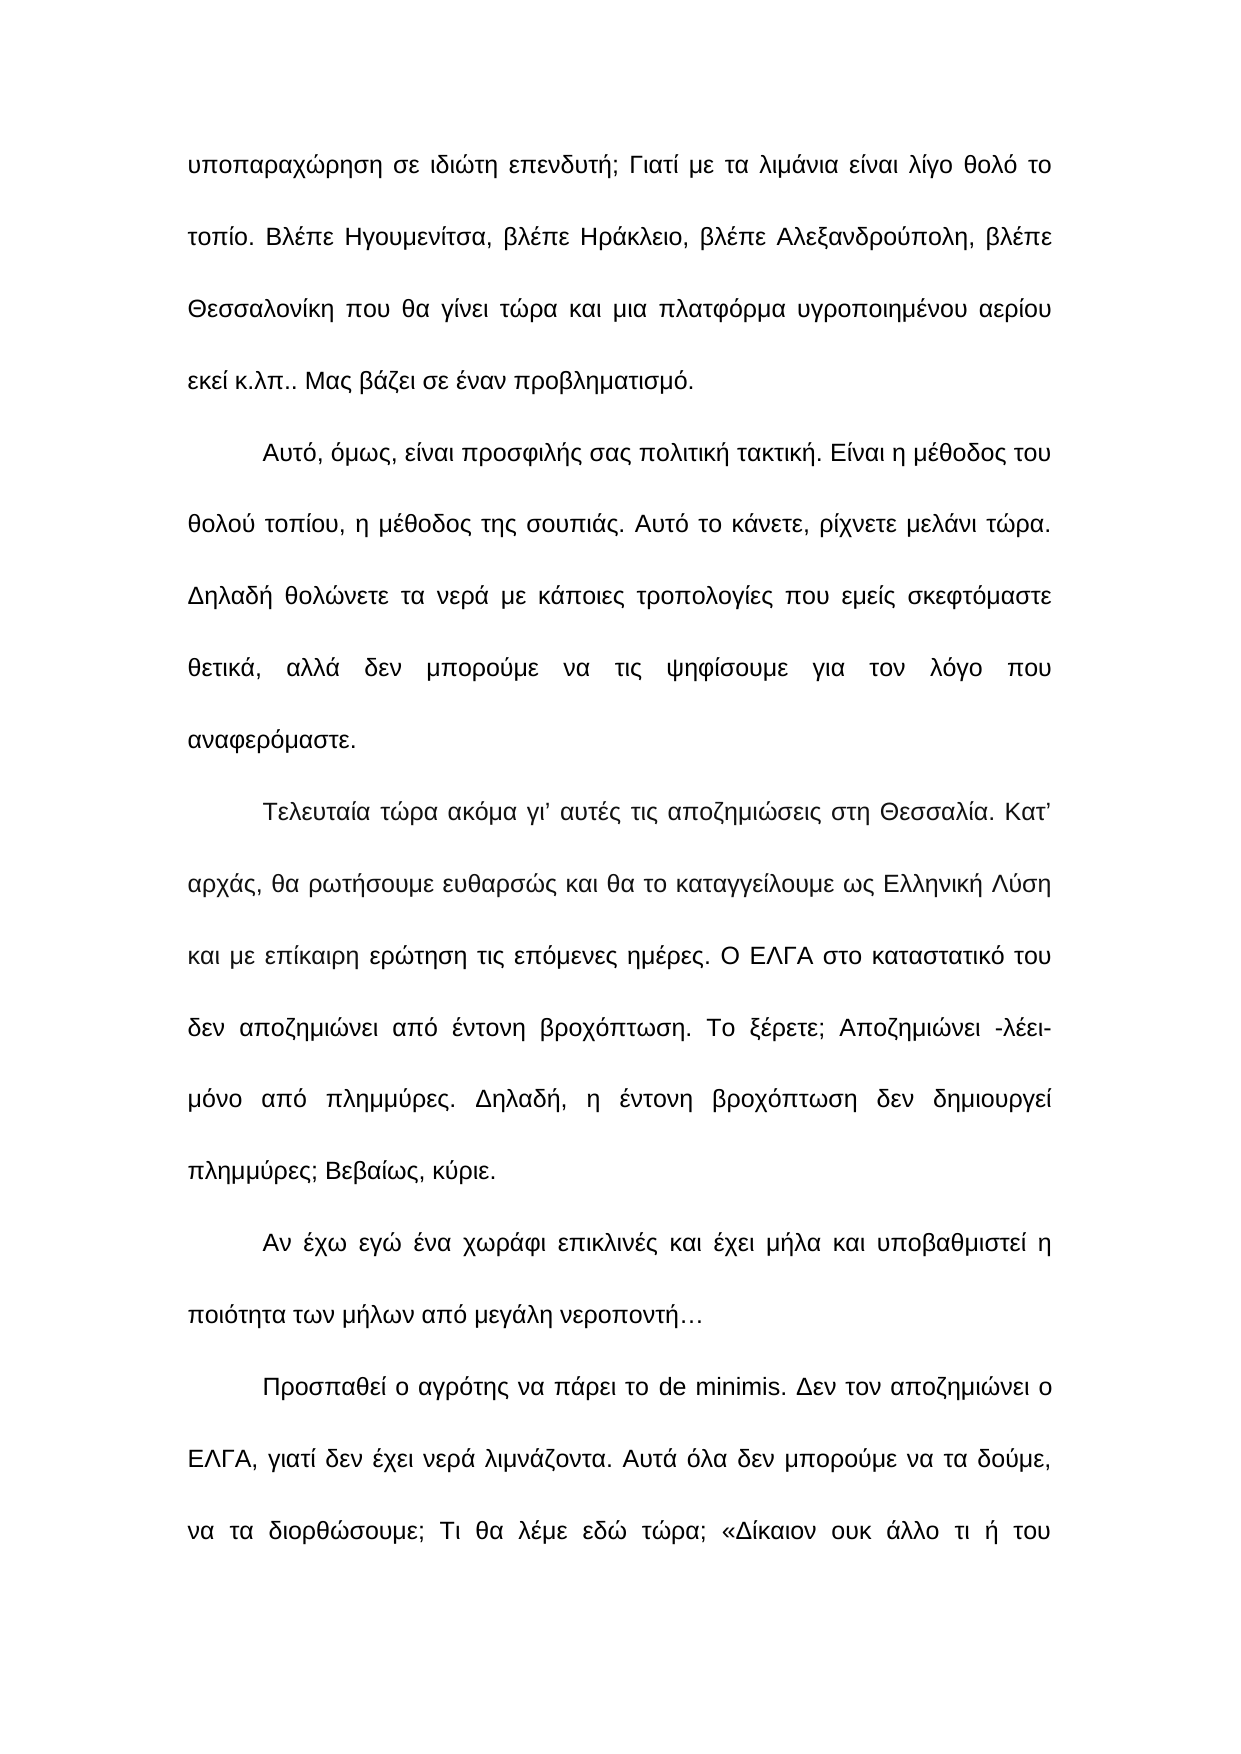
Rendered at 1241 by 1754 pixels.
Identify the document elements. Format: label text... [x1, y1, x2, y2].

text Αν έχω εγώ ένα χωράφι επικλινές και έχει μήλα και υποβαθμιστεί η ποιότητα των μήλων από μεγάλη νεροποντή… [187, 1228, 1053, 1329]
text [187, 1372, 1053, 1544]
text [187, 150, 1053, 394]
text Αυτό, όμως, είναι προσφιλής σας πολιτική τακτική. Είναι η μέθοδος του θολού τοπίου, η μέθοδος της σουπιάς. Αυτό το κάνετε, ρίχνετε μελάνι τώρα. Δηλαδή θολώνετε τα νερά με κάποιες τροπολογίες που εμείς σκεφτόμαστε θετικά, αλλά δεν μπορούμε να τις ψηφίσουμε για τον λόγο που αναφερόμαστε. [187, 437, 1053, 754]
text Τελευταία τώρα ακόμα γι’ αυτές τις αποζημιώσεις στη Θεσσαλία. Κατ’ αρχάς, θα ρωτήσουμε ευθαρσώς και θα το καταγγείλουμε ως Ελληνική Λύση και με επίκαιρη ερώτηση τις επόμενες ημέρες. Ο ΕΛΓΑ στο καταστατικό του δεν αποζημιώνει από έντονη βροχόπτωση. Το ξέρετε; Αποζημιώνει -λέει- μόνο από πλημμύρες. Δηλαδή, η έντονη βροχόπτωση δεν δημιουργεί πλημμύρες; Βεβαίως, κύριε. [187, 797, 1053, 1185]
